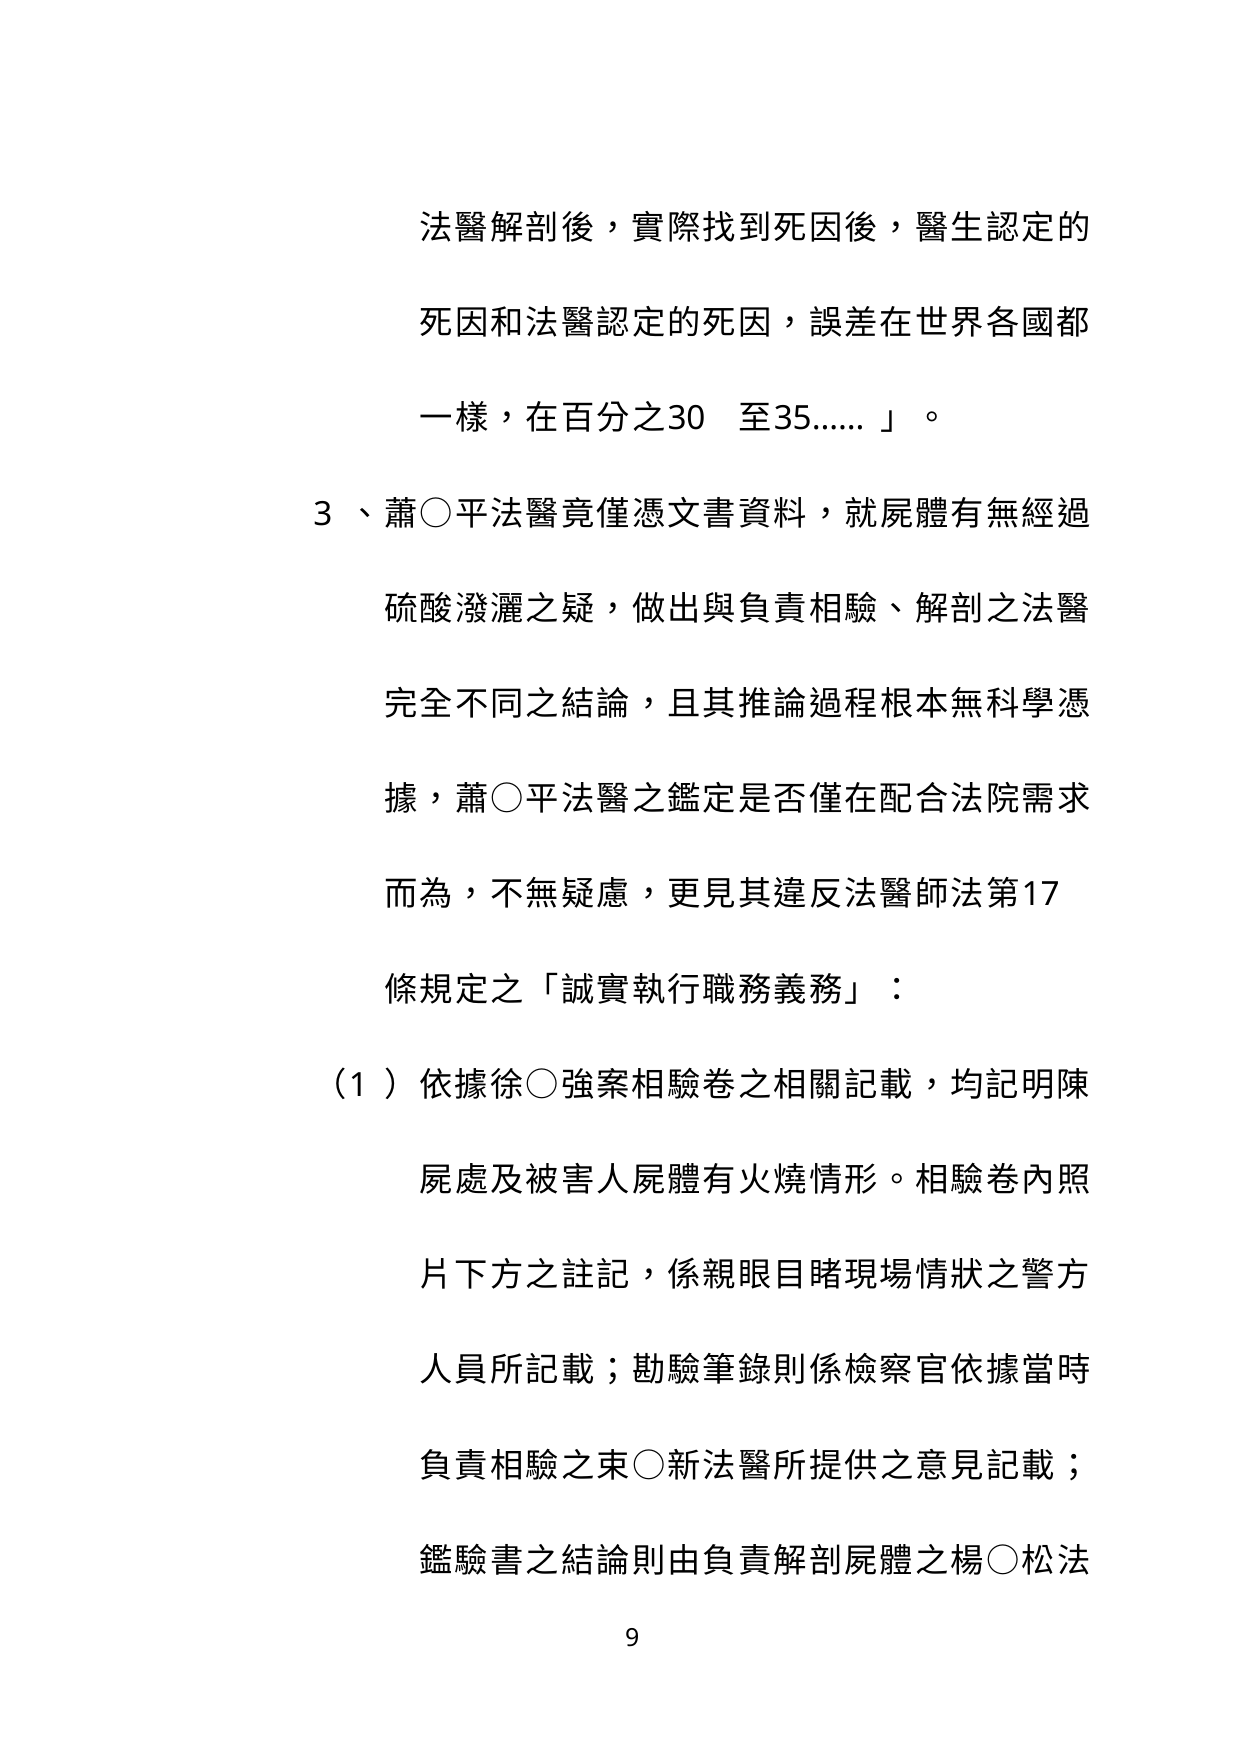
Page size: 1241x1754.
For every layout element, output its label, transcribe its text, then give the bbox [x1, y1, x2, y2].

subtitle 蕭○平法醫竟僅憑文書資料，就屍體有無經過硫酸潑灑之疑，做出與負責相驗、解剖之法醫完全不同之結論，且其推論過程根本無科學憑據，蕭○平法醫之鑑定是否僅在配合法院需求而為，不無疑慮，更見其違反法醫師法第17條規定之「誠實執行職務義務」： [296, 463, 1092, 1034]
subtitle 依據徐○強案相驗卷之相關記載，均記明陳屍處及被害人屍體有火燒情形。相驗卷內照片下方之註記，係親眼目睹現場情狀之警方人員所記載；勘驗筆錄則係檢察官依據當時負責相驗之束○新法醫所提供之意見記載；鑑驗書之結論則由負責解剖屍體之楊○松法醫提供。渠等均有實際目睹現場及被害人屍體之情狀。 [296, 1034, 1092, 1605]
